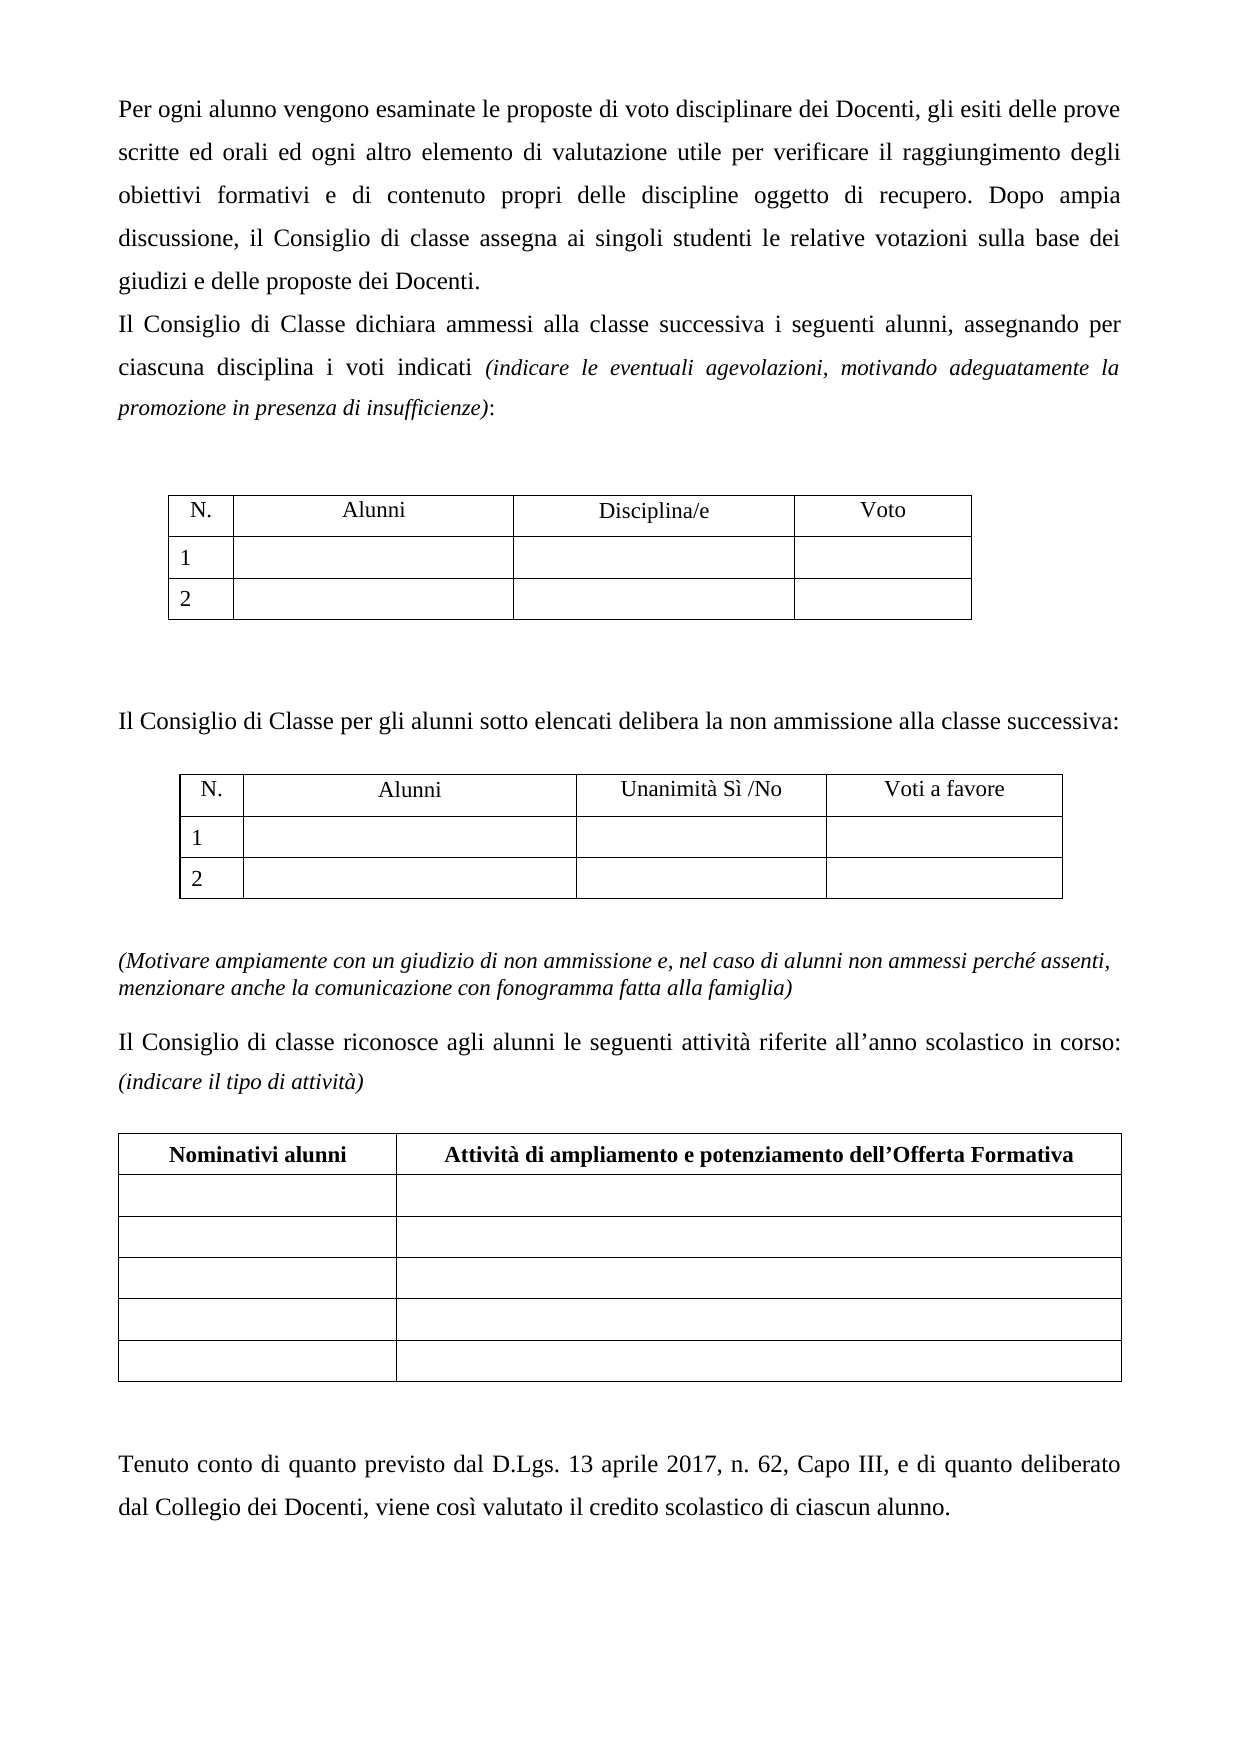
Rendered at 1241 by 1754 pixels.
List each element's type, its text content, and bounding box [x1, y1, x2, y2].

table_cell [119, 1258, 396, 1298]
table_cell [119, 1299, 396, 1340]
table_cell [795, 579, 971, 619]
table_header Voti a favore [827, 775, 1062, 816]
table_cell 1 [181, 817, 243, 857]
text Tenuto conto di quanto previsto dal D.Lgs. 13 aprile 2017, n. 62, Capo III, e di quanto deliberato dal Collegio dei Docenti, viene così valutato il credito scolastico di ciascun alunno. [118, 1449, 1122, 1521]
table_cell [397, 1258, 1121, 1298]
table_cell [397, 1341, 1121, 1381]
table_cell [514, 537, 794, 577]
table_cell 2 [169, 579, 233, 619]
text Il Consiglio di Classe per gli alunni sotto elencati delibera la non ammissione alla classe successiva: [118, 706, 1122, 735]
table_cell [234, 579, 513, 619]
table_header N. [181, 775, 243, 816]
table_cell [244, 817, 576, 857]
table_header Attività di ampliamento e potenziamento dell’Offerta Formativa [397, 1134, 1121, 1174]
table_cell [514, 579, 794, 619]
table_cell 1 [169, 537, 233, 577]
table_cell [827, 817, 1062, 857]
text Il Consiglio di Classe dichiara ammessi alla classe successiva i seguenti alunni, assegnando per ciascuna disciplina i voti indicati (indicare le eventuali agevolazioni, motivando adeguatamente la promozione in presenza di insufficienze): [118, 309, 1122, 421]
table_cell [577, 817, 826, 857]
table_header Nominativi alunni [119, 1134, 396, 1174]
table_cell [577, 858, 826, 898]
table_header Voto [795, 496, 971, 536]
text Il Consiglio di classe riconosce agli alunni le seguenti attività riferite all’anno scolastico in corso: (indicare il tipo di attività) [118, 1027, 1122, 1095]
table_header Alunni [244, 775, 576, 816]
table_cell [244, 858, 576, 898]
table_header Disciplina/e [514, 496, 794, 536]
table_header Alunni [234, 496, 513, 536]
table_cell [795, 537, 971, 577]
text (Motivare ampiamente con un giudizio di non ammissione e, nel caso di alunni non ammessi perché assenti, menzionare anche la comunicazione con fonogramma fatta alla famiglia) [118, 947, 1122, 1000]
table_cell [119, 1217, 396, 1257]
table_header N. [169, 496, 233, 536]
table_cell [397, 1175, 1121, 1216]
text Per ogni alunno vengono esaminate le proposte di voto disciplinare dei Docenti, gli esiti delle prove scritte ed orali ed ogni altro elemento di valutazione utile per verificare il raggiungimento degli obiettivi formativi e di contenuto propri delle discipline oggetto di recupero. Dopo ampia discussione, il Consiglio di classe assegna ai singoli studenti le relative votazioni sulla base dei giudizi e delle proposte dei Docenti. [118, 94, 1122, 295]
table_cell 2 [181, 858, 243, 898]
table_cell [397, 1299, 1121, 1340]
table_cell [234, 537, 513, 577]
table_header Unanimità Sì /No [577, 775, 826, 816]
table_cell [119, 1175, 396, 1216]
table_cell [827, 858, 1062, 898]
table_cell [397, 1217, 1121, 1257]
table_cell [119, 1341, 396, 1381]
